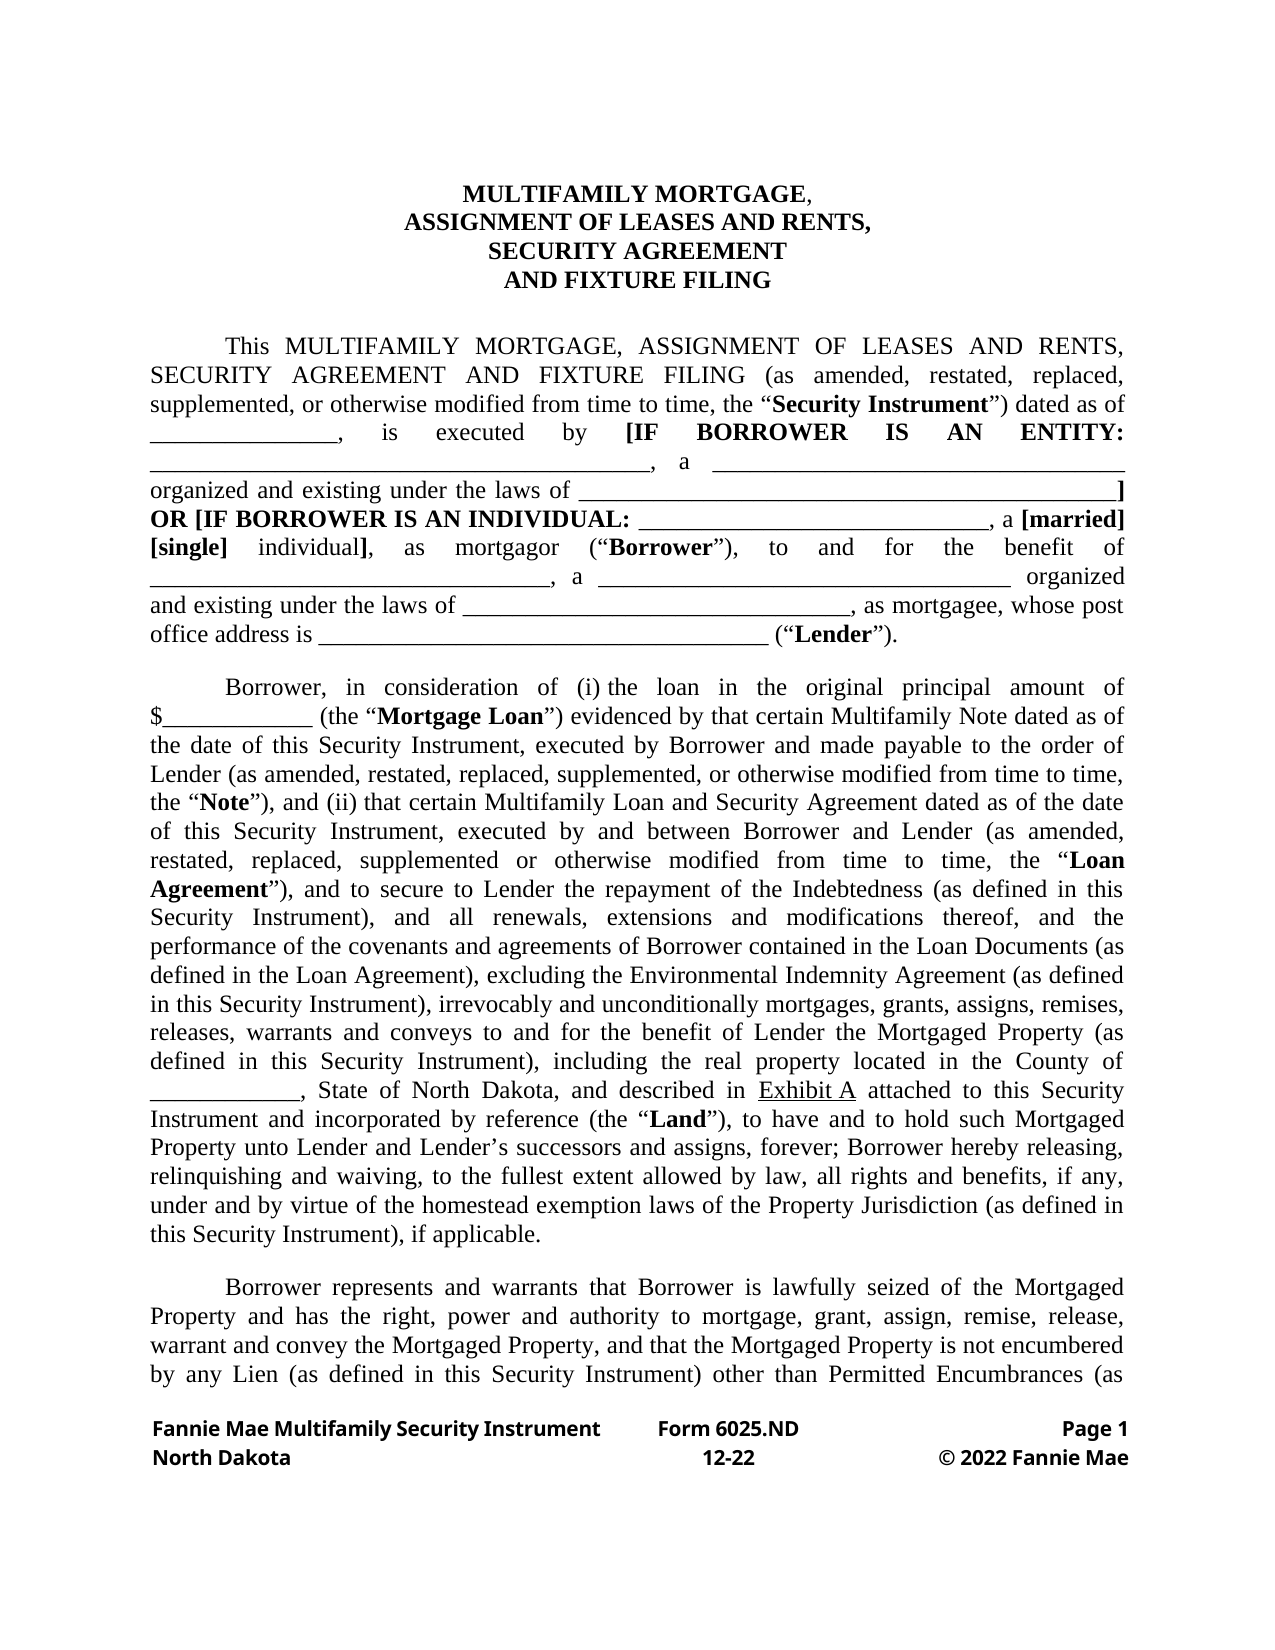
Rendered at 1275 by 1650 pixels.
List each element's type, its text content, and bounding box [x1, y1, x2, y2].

text Borrower, in consideration of (i) the loan in the original principal amount of $____________ (the “Mortgage Loan”) evidenced by that certain Multifamily Note dated as of the date of this Security Instrument, executed by Borrower and made payable to the order of Lender (as amended, restated, replaced, supplemented, or otherwise modified from time to time, the “Note”), and (ii) that certain Multifamily Loan and Security Agreement dated as of the date of this Security Instrument, executed by and between Borrower and Lender (as amended, restated, replaced, supplemented or otherwise modified from time to time, the “Loan Agreement”), and to secure to Lender the repayment of the Indebtedness (as defined in this Security Instrument), and all renewals, extensions and modifications thereof, and the performance of the covenants and agreements of Borrower contained in the Loan Documents (as defined in the Loan Agreement), excluding the Environmental Indemnity Agreement (as defined in this Security Instrument), irrevocably and unconditionally mortgages, grants, assigns, remises, releases, warrants and conveys to and for the benefit of Lender the Mortgaged Property (as defined in this Security Instrument), including the real property located in the County of ____________, State of North Dakota, and described in Exhibit A attached to this Security Instrument and incorporated by reference (the “Land”), to have and to hold such Mortgaged Property unto Lender and Lender’s successors and assigns, forever; Borrower hereby releasing, relinquishing and waiving, to the fullest extent allowed by law, all rights and benefits, if any, under and by virtue of the homestead exemption laws of the Property Jurisdiction (as defined in this Security Instrument), if applicable. [150, 672, 1125, 1247]
text ASSIGNMENT OF LEASES AND RENTS, [150, 207, 1125, 236]
text SECURITY AGREEMENT [150, 236, 1125, 265]
text This MULTIFAMILY MORTGAGE, ASSIGNMENT OF LEASES AND RENTS, SECURITY AGREEMENT AND FIXTURE FILING (as amended, restated, replaced, supplemented, or otherwise modified from time to time, the “Security Instrument”) dated as of _______________, is executed by [IF BORROWER IS AN ENTITY: ________________________________________, a _________________________________ organized and existing under the laws of ___________________________________________] OR [IF BORROWER IS AN INDIVIDUAL: ____________________________, a [married][single] individual], as mortgagor (“Borrower”), to and for the benefit of ________________________________, a _________________________________ organized and existing under the laws of _______________________________, as mortgagee, whose post office address is ____________________________________ (“Lender”). [150, 331, 1125, 647]
text AND FIXTURE FILING [150, 265, 1125, 294]
text MULTIFAMILY MORTGAGE, [150, 179, 1125, 207]
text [150, 1272, 1125, 1387]
